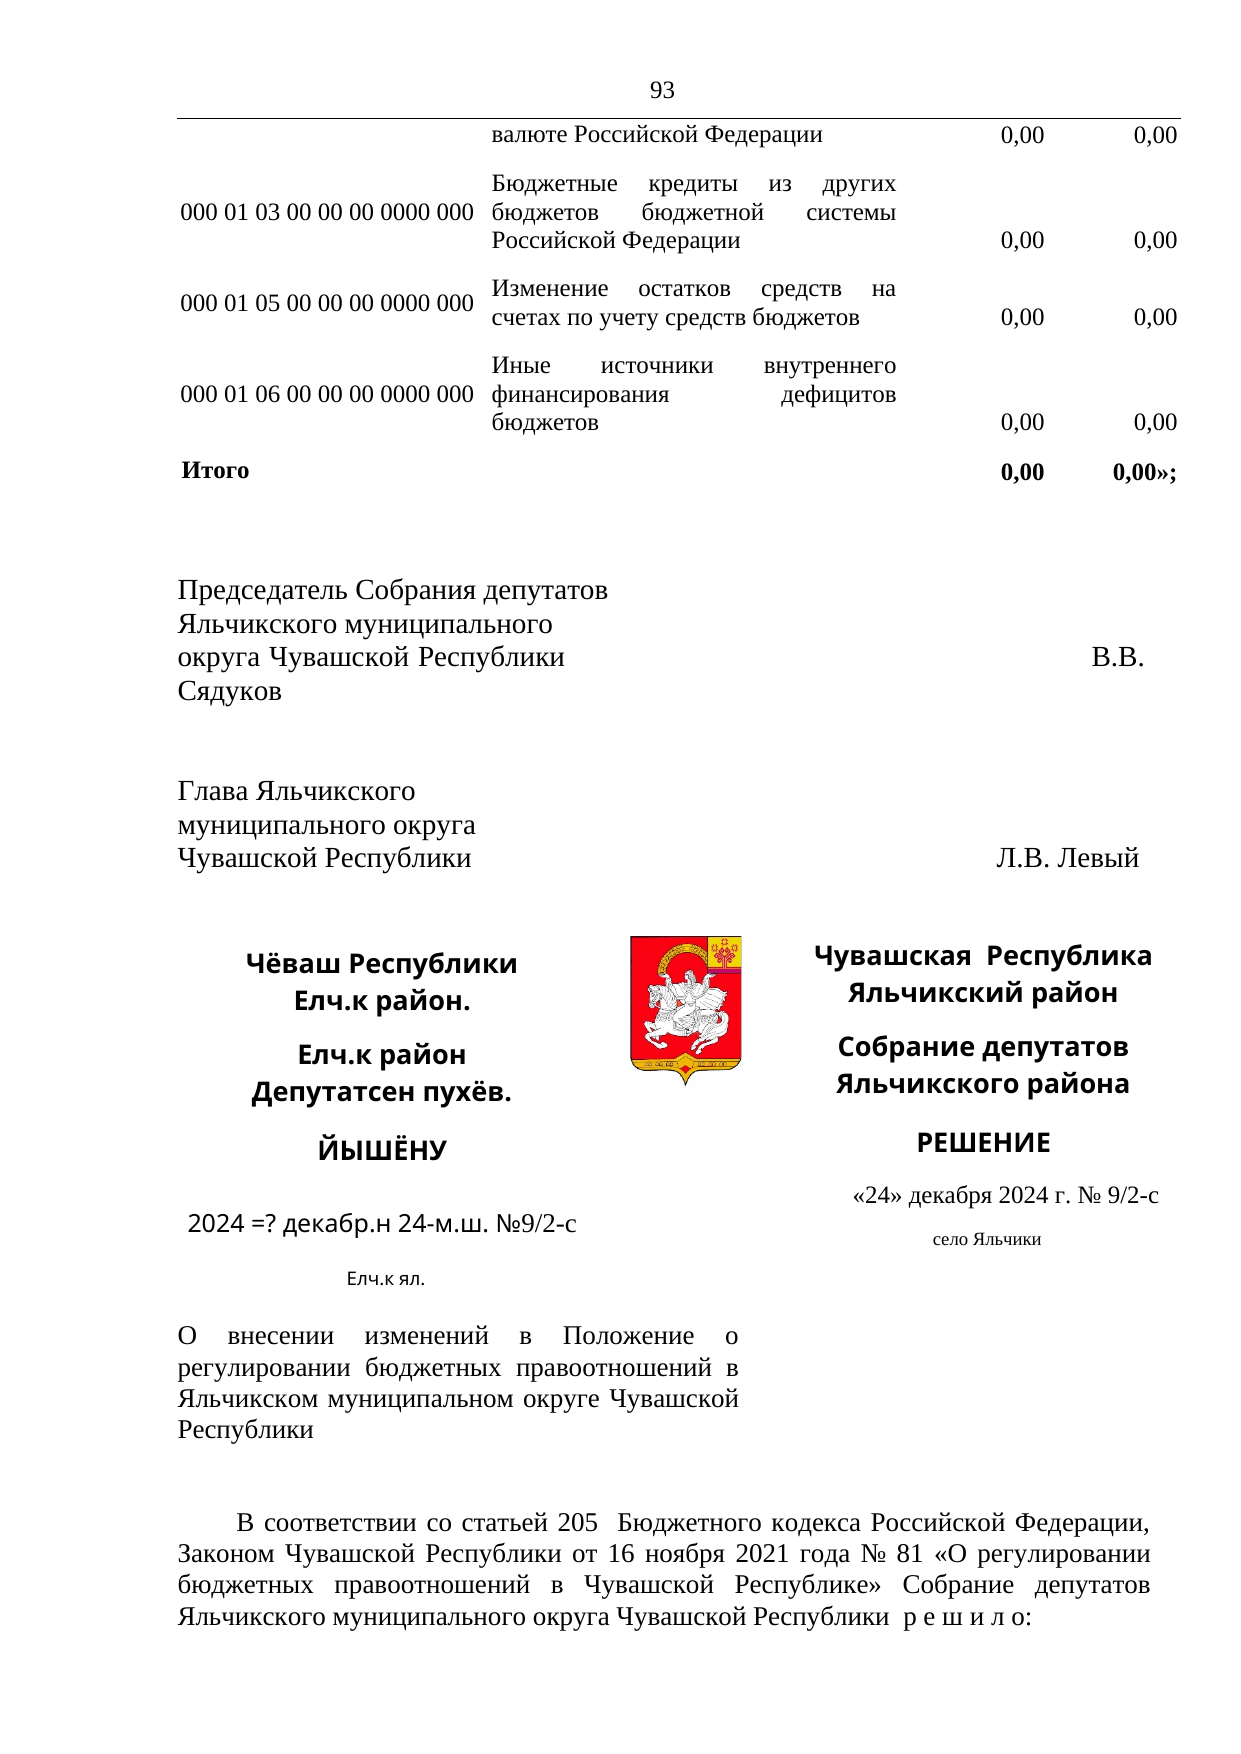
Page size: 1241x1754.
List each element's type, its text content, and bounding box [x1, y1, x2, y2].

text Глава Яльчикского [177, 773, 1152, 807]
text Чувашской Республики Л.В. Левый [177, 841, 1152, 874]
picture [630, 936, 742, 1087]
text округа Чувашской Республики В.В. Сядуков [177, 639, 1152, 706]
text муниципального округа [177, 807, 1152, 841]
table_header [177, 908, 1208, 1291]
text Яльчикского муниципального [177, 606, 1152, 639]
text Председатель Собрания депутатов [177, 572, 1152, 606]
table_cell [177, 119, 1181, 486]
text В соответствии со статьей 205 Бюджетного кодекса Российской Федерации, Законом Чувашской Республики от 16 ноября 2021 года № 81 «О регулировании бюджетных правоотношений в Чувашской Республике» Собрание депутатов Яльчикского муниципального округа Чувашской Республики р е ш и л о: [177, 1506, 1152, 1631]
text О внесении изменений в Положение о регулировании бюджетных правоотношений в Яльчикском муниципальном округе Чувашской Республики [177, 1319, 739, 1444]
